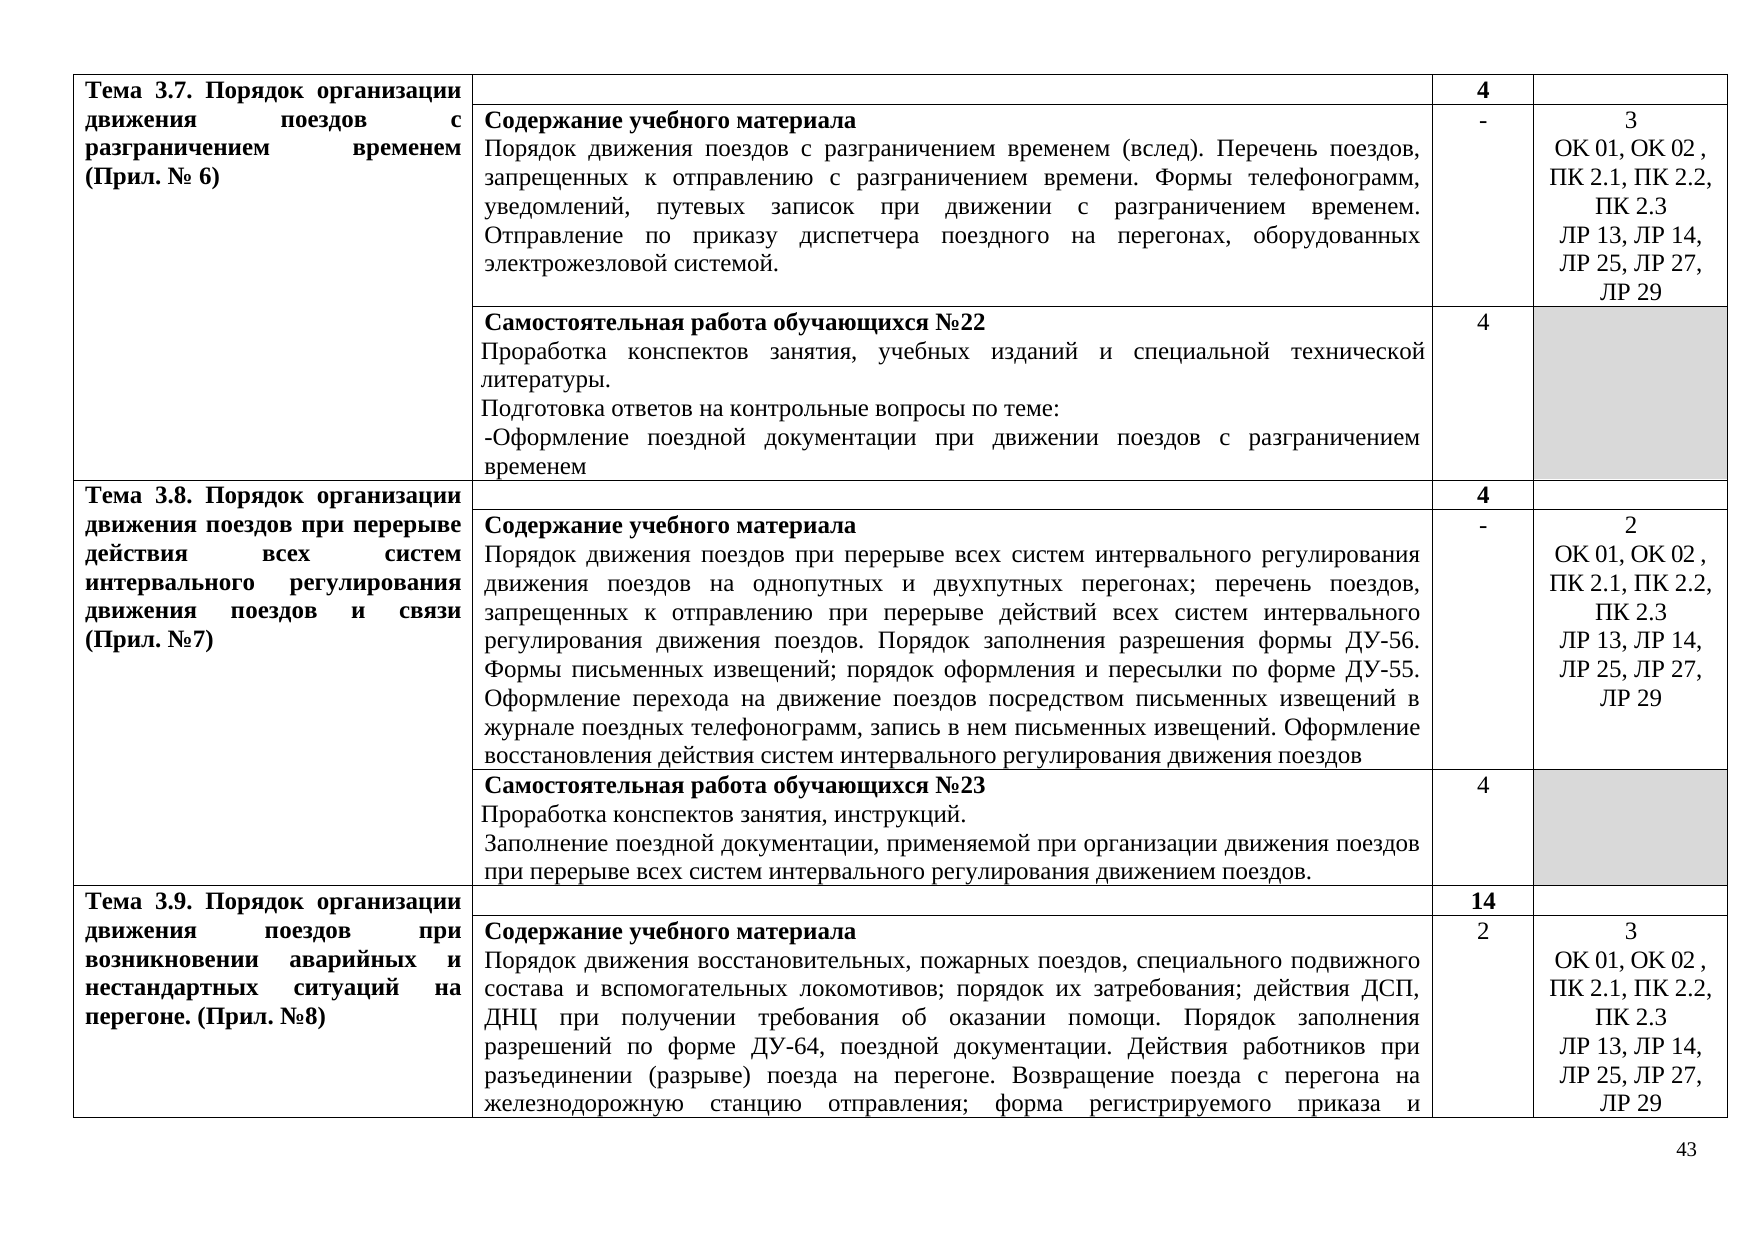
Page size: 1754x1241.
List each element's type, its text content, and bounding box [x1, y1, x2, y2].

table_cell Самостоятельная работа обучающихся №22 Проработка конспектов занятия, учебных изданий и специальной технической литературы. Подготовка ответов на контрольные вопросы по теме: -Оформление поездной документации при движении поездов с разграничением временем [473, 307, 1432, 479]
table_cell 4 [1433, 770, 1533, 885]
table_cell 14 [1433, 886, 1533, 915]
table_cell 2 OK 01, OK 02 , ПК 2.1, ПК 2.2, ПК 2.3 ЛР 13, ЛР 14, ЛР 25, ЛР 27, ЛР 29 [1534, 510, 1727, 769]
table_cell Содержание учебного материала Порядок движения поездов с разграничением временем (вслед). Перечень поездов, запрещенных к отправлению с разграничением времени. Формы телефонограмм, уведомлений, путевых записок при движении с разграничением временем. Отправление по приказу диспетчера поездного на перегонах, оборудованных электрожезловой системой. [473, 105, 1432, 306]
table_cell [1534, 307, 1727, 479]
table_cell - [1433, 510, 1533, 769]
table_cell 4 [1433, 307, 1533, 479]
table_cell Самостоятельная работа обучающихся №23 Проработка конспектов занятия, инструкций. Заполнение поездной документации, применяемой при организации движения поездов при перерыве всех систем интервального регулирования движением поездов. [473, 770, 1432, 885]
table_cell Содержание учебного материала Порядок движения поездов при перерыве всех систем интервального регулирования движения поездов на однопутных и двухпутных перегонах; перечень поездов, запрещенных к отправлению при перерыве действий всех систем интервального регулирования движения поездов. Порядок заполнения разрешения формы ДУ-56. Формы письменных извещений; порядок оформления и пересылки по форме ДУ-55. Оформление перехода на движение поездов посредством письменных извещений в журнале поездных телефонограмм, запись в нем письменных извещений. Оформление восстановления действия систем интервального регулирования движения поездов [473, 510, 1432, 769]
table_cell Тема 3.7. Порядок организации движения поездов с разграничением временем (Прил. № 6) [74, 75, 472, 479]
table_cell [473, 916, 1432, 1117]
table_cell 3 OK 01, OK 02 , ПК 2.1, ПК 2.2, ПК 2.3 ЛР 13, ЛР 14, ЛР 25, ЛР 27, ЛР 29 [1534, 105, 1727, 306]
table_cell [1534, 770, 1727, 885]
table_cell - [1433, 105, 1533, 306]
table_cell [1534, 886, 1727, 915]
table_cell Тема 3.8. Порядок организации движения поездов при перерыве действия всех систем интервального регулирования движения поездов и связи (Прил. №7) [74, 481, 472, 885]
table_cell 4 [1433, 481, 1533, 509]
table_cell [1534, 916, 1727, 1117]
table_cell Тема 3.9. Порядок организации движения поездов при возникновении аварийных и нестандартных ситуаций на перегоне. (Прил. №8) [74, 886, 472, 1117]
table_cell [1534, 75, 1727, 104]
table_cell 2 [1433, 916, 1533, 1117]
table_cell [473, 481, 1432, 509]
table_cell [1534, 481, 1727, 509]
table_cell 4 [1433, 75, 1533, 104]
table_cell [473, 886, 1432, 915]
table_cell [473, 75, 1432, 104]
